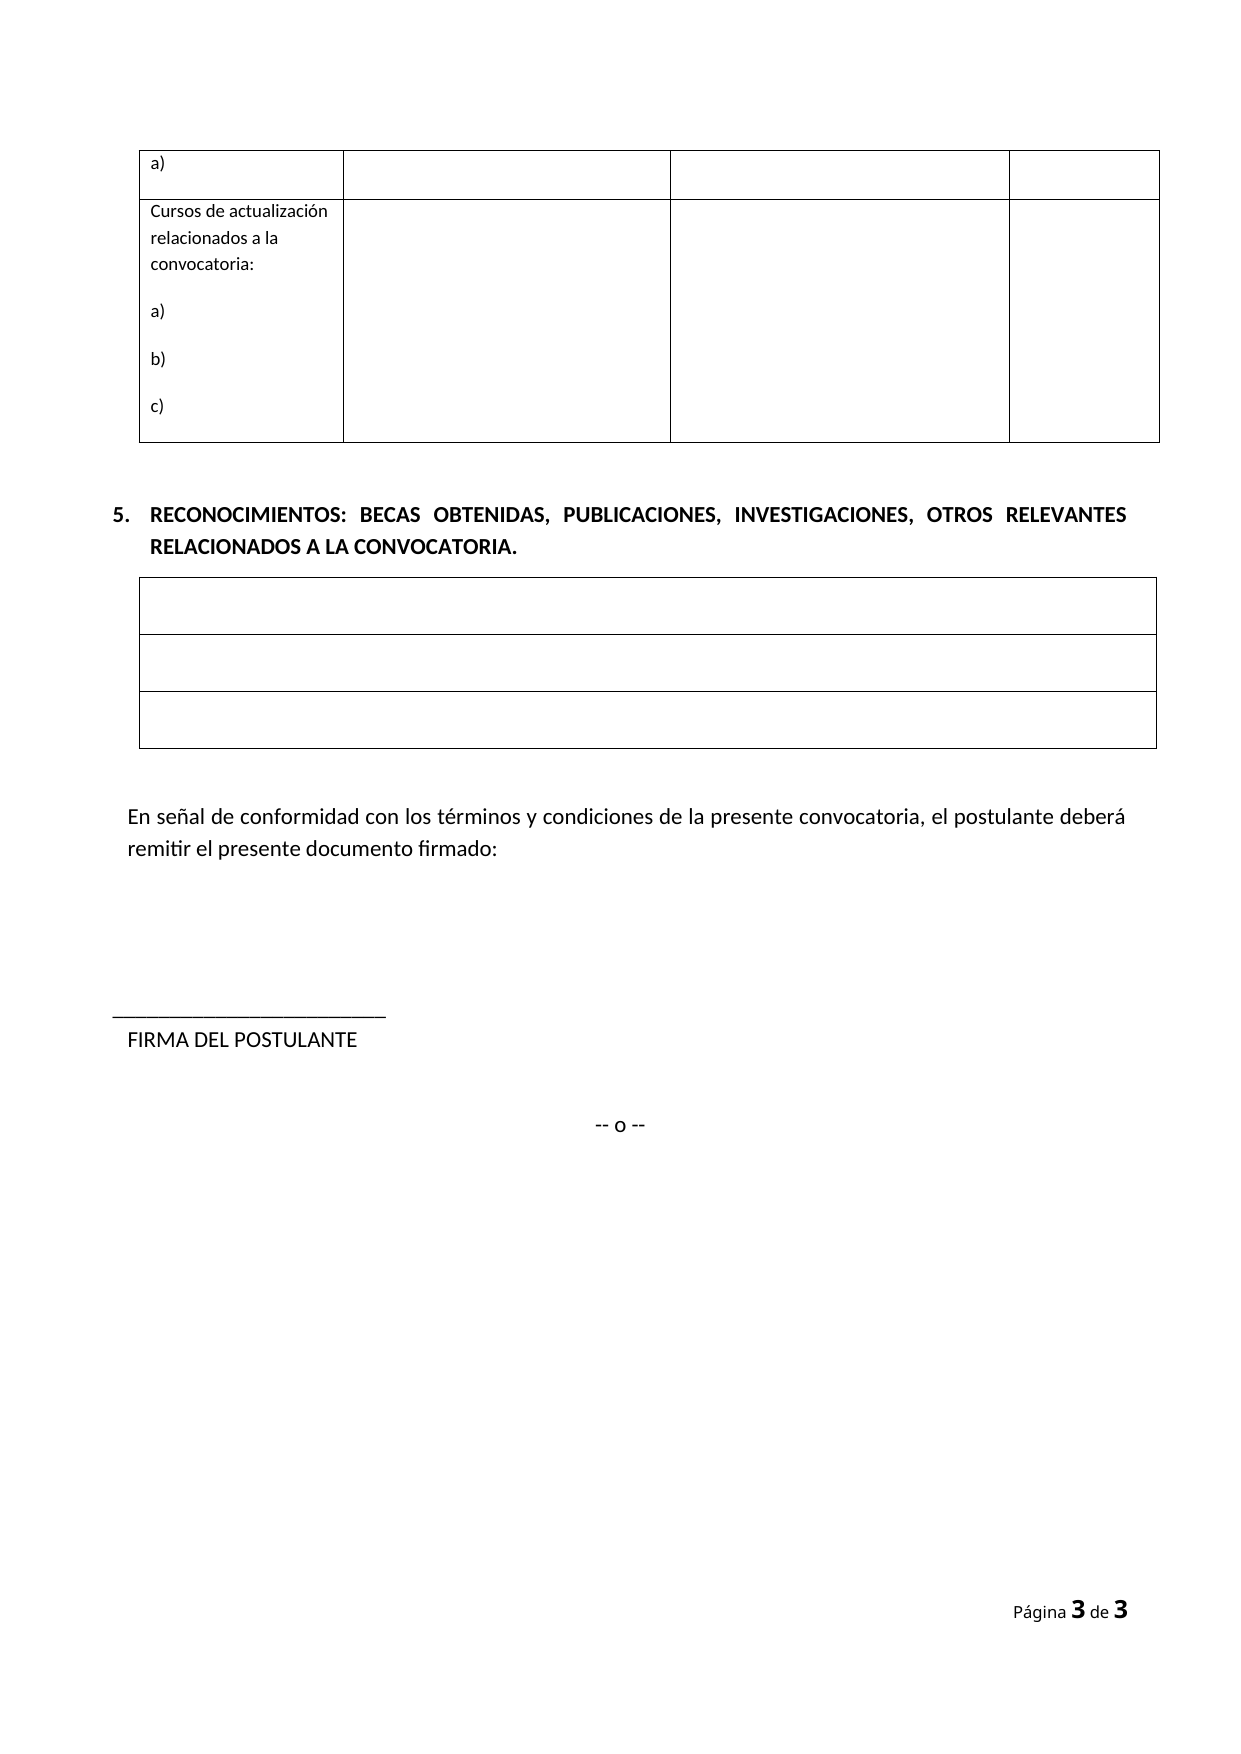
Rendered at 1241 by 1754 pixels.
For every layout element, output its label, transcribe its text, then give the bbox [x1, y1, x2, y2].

table_cell [344, 151, 670, 199]
subtitle RECONOCIMIENTOS: BECAS OBTENIDAS, PUBLICACIONES, INVESTIGACIONES, OTROS RELEVANTES RELACIONADOS A LA CONVOCATORIA. [112, 500, 1128, 560]
text FIRMA DEL POSTULANTE [127, 1025, 1128, 1053]
text -- o -- [112, 1111, 1128, 1139]
table_cell [671, 200, 1009, 442]
table_cell Cursos de actualización relacionados a la convocatoria: a) b) c) [140, 200, 343, 442]
text ________________________ [112, 993, 1128, 1021]
table_cell [1010, 200, 1159, 442]
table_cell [140, 151, 343, 199]
table_cell [140, 692, 1156, 748]
text En señal de conformidad con los términos y condiciones de la presente convocatoria, el postulante deberá remitir el presente documento firmado: [127, 802, 1128, 862]
table_cell [140, 635, 1156, 691]
table_cell [1010, 151, 1159, 199]
table_cell [344, 200, 670, 442]
table_cell [671, 151, 1009, 199]
table_header [140, 578, 1156, 634]
